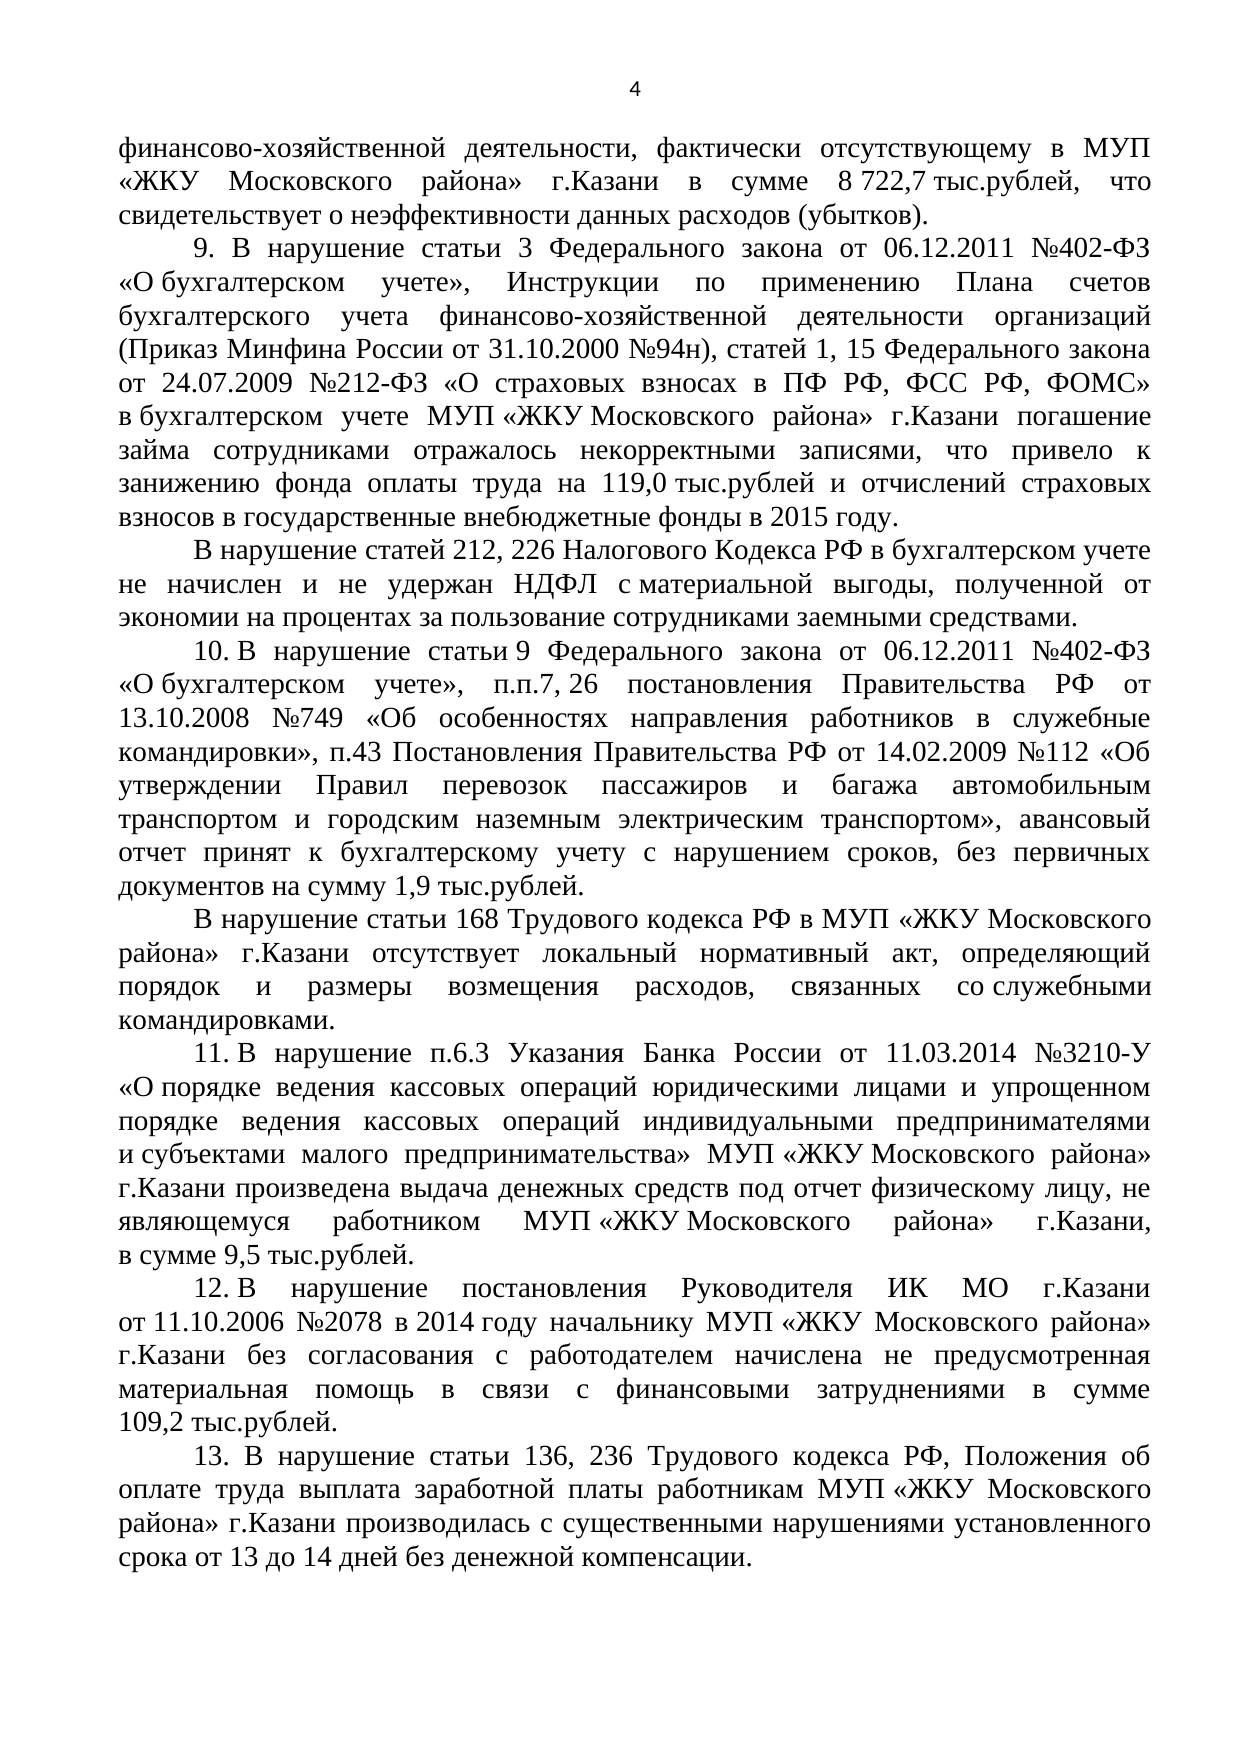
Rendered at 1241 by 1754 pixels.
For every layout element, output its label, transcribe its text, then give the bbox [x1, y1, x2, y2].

text 13. В нарушение статьи 136, 236 Трудового кодекса РФ, Положения об оплате труда выплата заработной платы работникам МУП «ЖКУ Московского района» г.Казани производилась с существенными нарушениями установленного срока от 13 до 14 дней без денежной компенсации. [118, 1438, 1152, 1572]
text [118, 130, 1152, 231]
text 10. В нарушение статьи 9 Федерального закона от 06.12.2011 №402-ФЗ «О бухгалтерском учете», п.п.7, 26 постановления Правительства РФ от 13.10.2008 №749 «Об особенностях направления работников в служебные командировки», п.43 Постановления Правительства РФ от 14.02.2009 №112 «Об утверждении Правил перевозок пассажиров и багажа автомобильным транспортом и городским наземным электрическим транспортом», авансовый отчет принят к бухгалтерскому учету с нарушением сроков, без первичных документов на сумму 1,9 тыс.рублей. [118, 633, 1152, 901]
text В нарушение статьи 168 Трудового кодекса РФ в МУП «ЖКУ Московского района» г.Казани отсутствует локальный нормативный акт, определяющий порядок и размеры возмещения расходов, связанных со служебными командировками. [118, 901, 1152, 1036]
text 12. В нарушение постановления Руководителя ИК МО г.Казани от 11.10.2006 №2078 в 2014 году начальнику МУП «ЖКУ Московского района» г.Казани без согласования с работодателем начислена не предусмотренная материальная помощь в связи с финансовыми затруднениями в сумме 109,2 тыс.рублей. [118, 1270, 1152, 1438]
text 11. В нарушение п.6.3 Указания Банка России от 11.03.2014 №3210-У «О порядке ведения кассовых операций юридическими лицами и упрощенном порядке ведения кассовых операций индивидуальными предпринимателями и субъектами малого предпринимательства» МУП «ЖКУ Московского района» г.Казани произведена выдача денежных средств под отчет физическому лицу, не являющемуся работником МУП «ЖКУ Московского района» г.Казани, в сумме 9,5 тыс.рублей. [118, 1036, 1152, 1270]
text 9. В нарушение статьи 3 Федерального закона от 06.12.2011 №402-ФЗ «О бухгалтерском учете», Инструкции по применению Плана счетов бухгалтерского учета финансово-хозяйственной деятельности организаций (Приказ Минфина России от 31.10.2000 №94н), статей 1, 15 Федерального закона от 24.07.2009 №212-ФЗ «О страховых взносах в ПФ РФ, ФСС РФ, ФОМС» в бухгалтерском учете МУП «ЖКУ Московского района» г.Казани погашение займа сотрудниками отражалось некорректными записями, что привело к занижению фонда оплаты труда на 119,0 тыс.рублей и отчислений страховых взносов в государственные внебюджетные фонды в 2015 году. [118, 231, 1152, 532]
text В нарушение статей 212, 226 Налогового Кодекса РФ в бухгалтерском учете не начислен и не удержан НДФЛ с материальной выгоды, полученной от экономии на процентах за пользование сотрудниками заемными средствами. [118, 532, 1152, 633]
